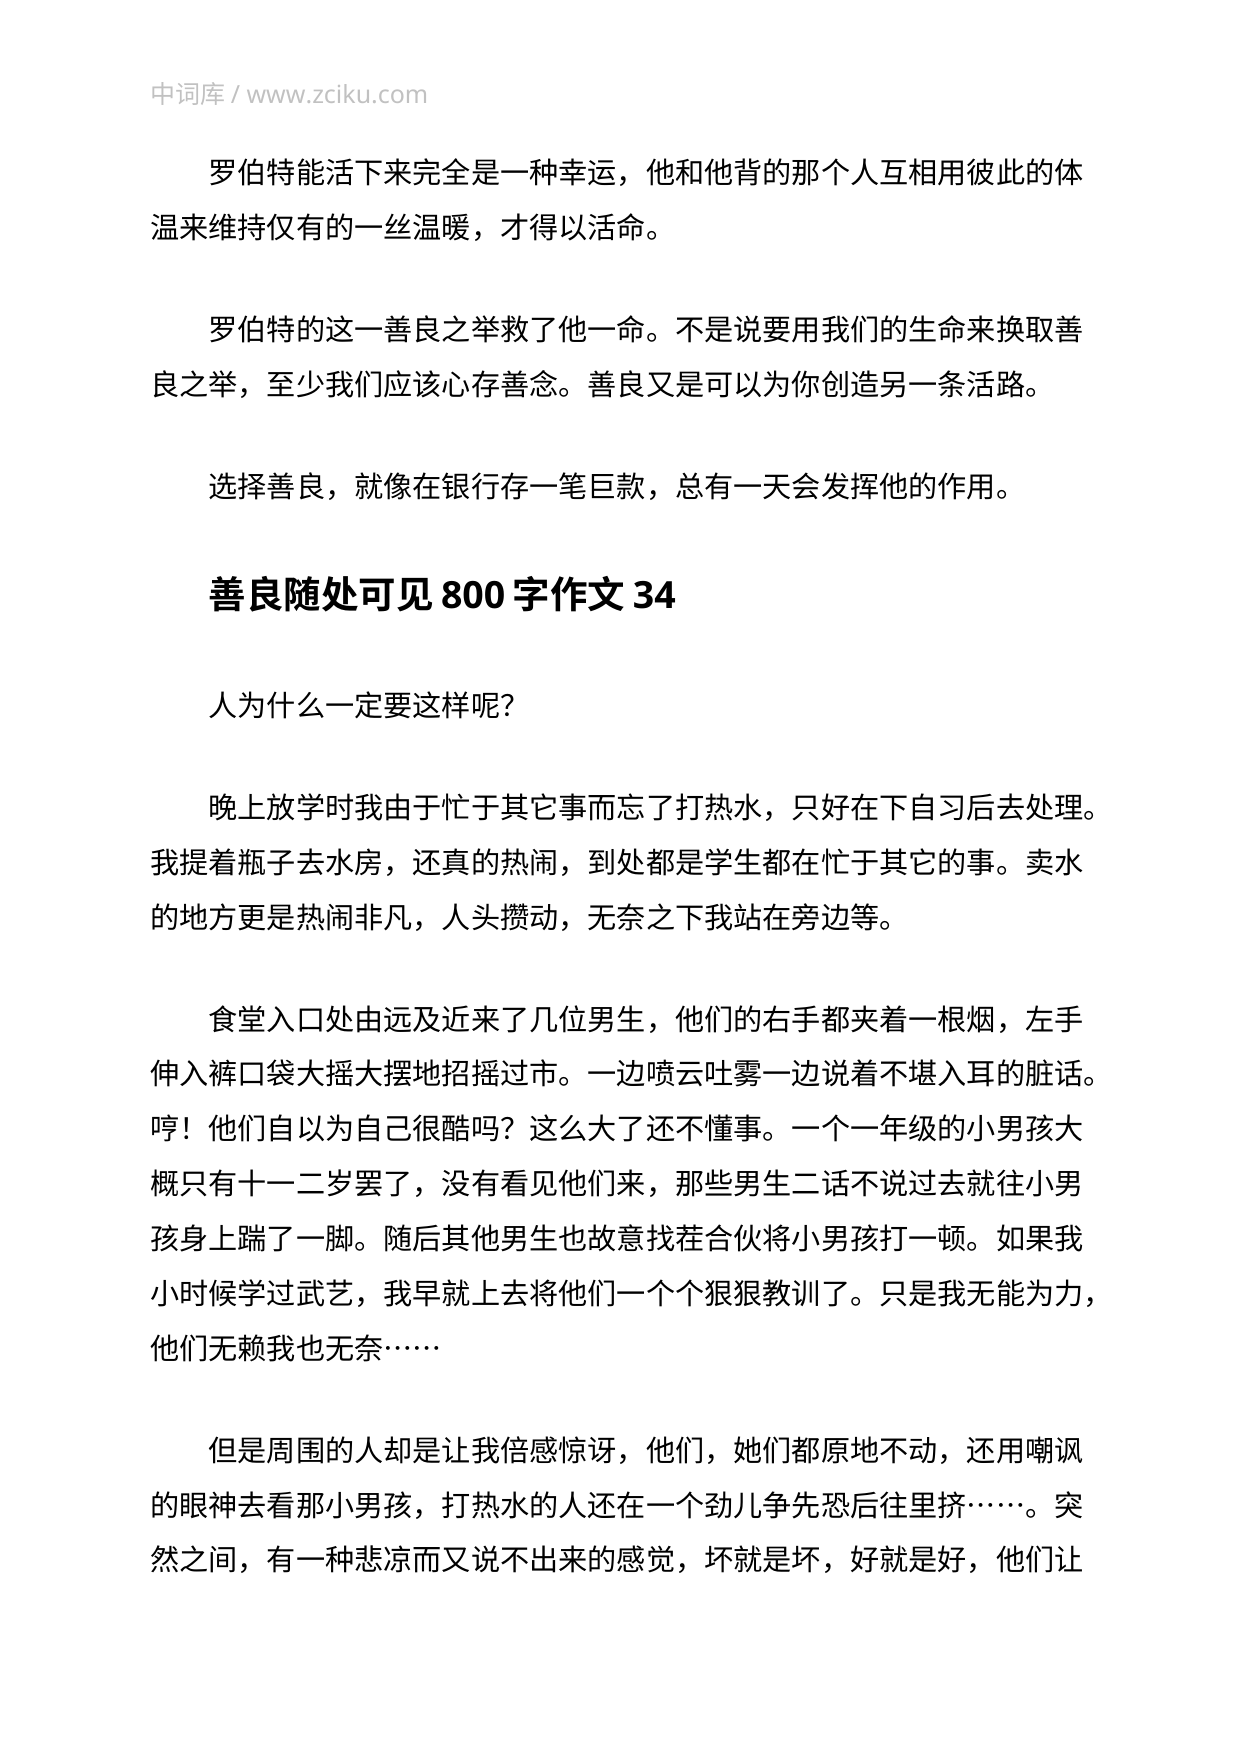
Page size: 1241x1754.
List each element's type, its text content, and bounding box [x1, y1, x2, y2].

text 食堂入口处由远及近来了几位男生，他们的右手都夹着一根烟，左手伸入裤口袋大摇大摆地招摇过市。一边喷云吐雾一边说着不堪入耳的脏话。哼！他们自以为自己很酷吗？这么大了还不懂事。一个一年级的小男孩大概只有十一二岁罢了，没有看见他们来，那些男生二话不说过去就往小男孩身上踹了一脚。随后其他男生也故意找茬合伙将小男孩打一顿。如果我小时候学过武艺，我早就上去将他们一个个狠狠教训了。只是我无能为力，他们无赖我也无奈…… [150, 996, 1090, 1368]
text 罗伯特能活下来完全是一种幸运，他和他背的那个人互相用彼此的体温来维持仅有的一丝温暖，才得以活命。 [150, 150, 1090, 247]
text 人为什么一定要这样呢？ [150, 683, 1090, 725]
text 晚上放学时我由于忙于其它事而忘了打热水，只好在下自习后去处理。我提着瓶子去水房，还真的热闹，到处都是学生都在忙于其它的事。卖水的地方更是热闹非凡，人头攒动，无奈之下我站在旁边等。 [150, 784, 1090, 937]
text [150, 1427, 1090, 1579]
text 善良随处可见800字作文34 [150, 565, 1090, 619]
text 罗伯特的这一善良之举救了他一命。不是说要用我们的生命来换取善良之举，至少我们应该心存善念。善良又是可以为你创造另一条活路。 [150, 307, 1090, 404]
text 选择善良，就像在银行存一笔巨款，总有一天会发挥他的作用。 [150, 463, 1090, 506]
